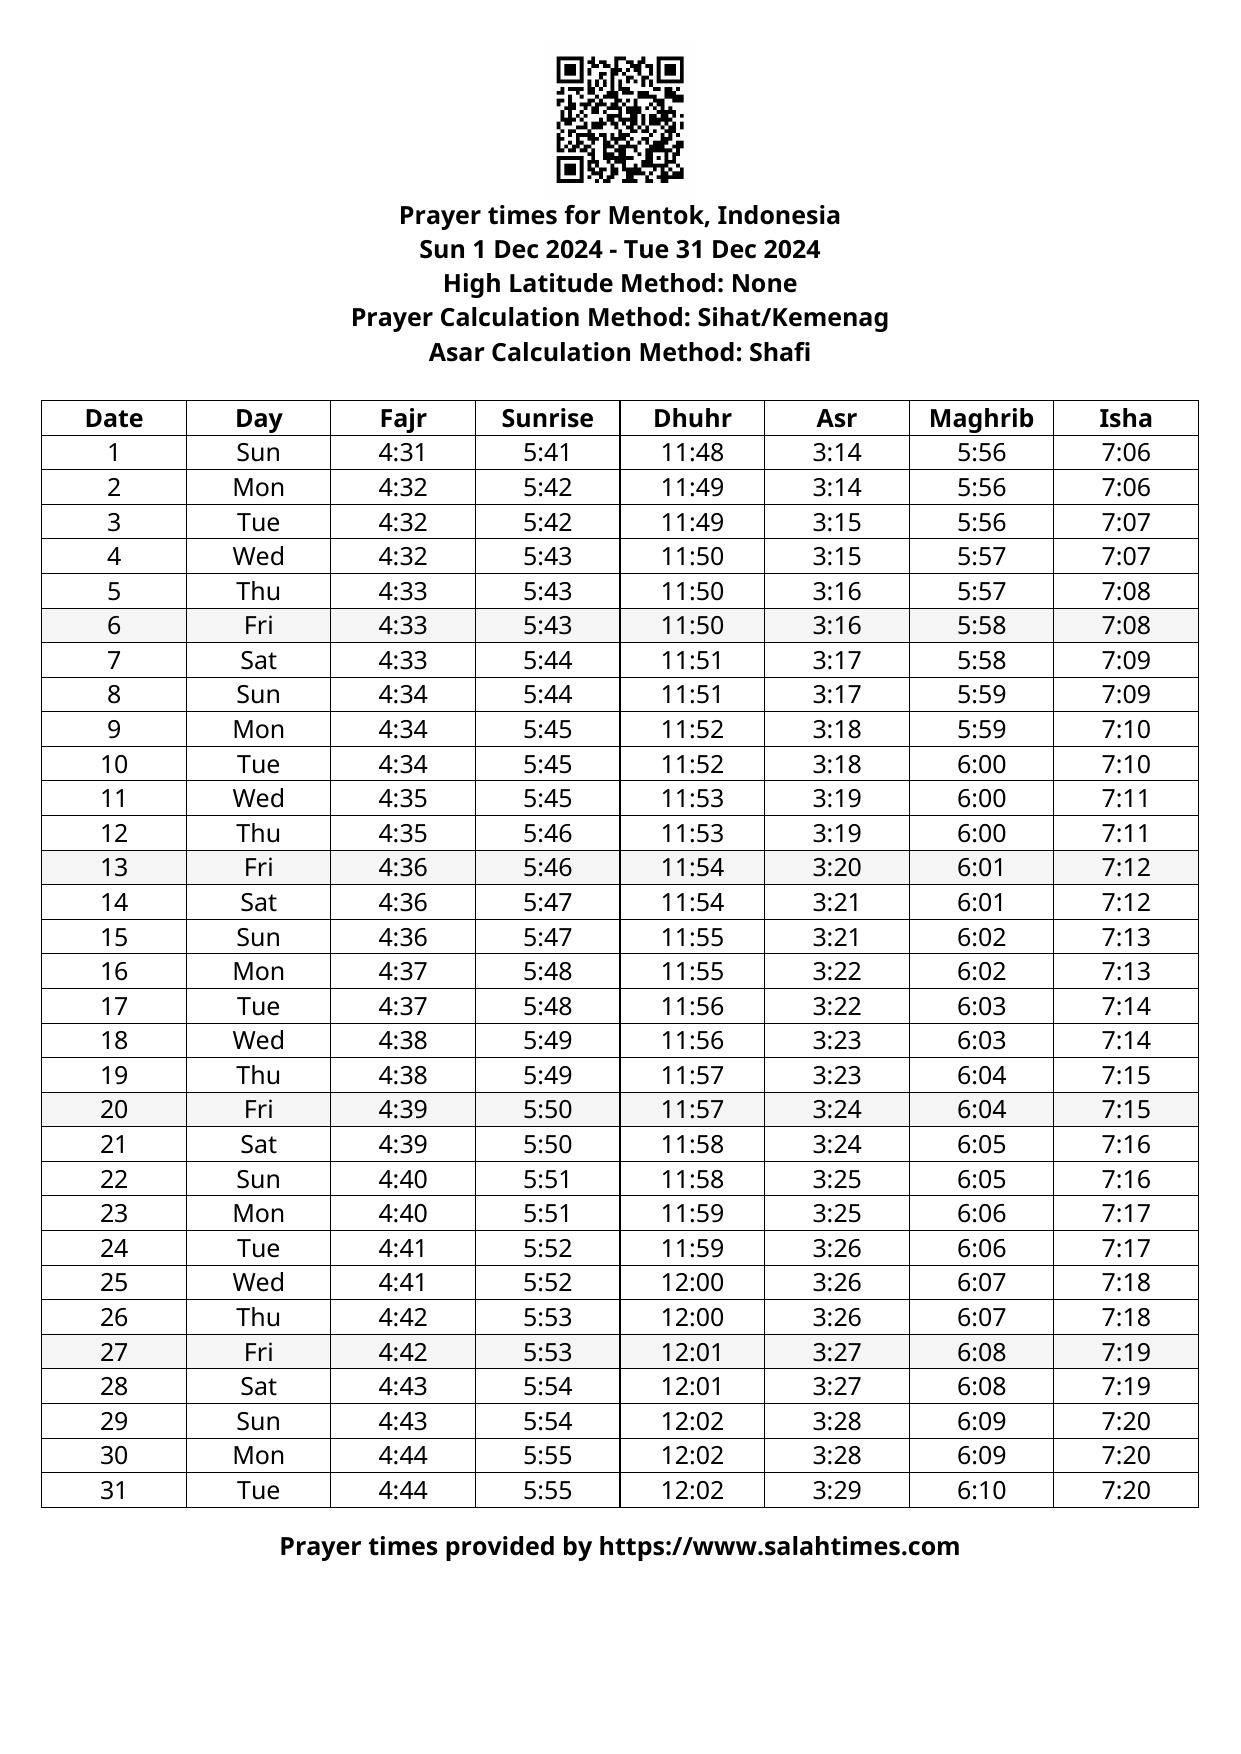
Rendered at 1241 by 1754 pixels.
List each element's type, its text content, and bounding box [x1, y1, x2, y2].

table_cell 5 [42, 574, 186, 607]
table_cell Mon [187, 470, 330, 504]
table_cell 3:15 [765, 539, 909, 573]
table_cell 7:11 [1054, 781, 1198, 815]
table_cell 10 [42, 747, 186, 780]
table_cell Tue [187, 505, 330, 538]
table_cell Mon [187, 1439, 330, 1472]
table_cell Sun [187, 1404, 330, 1437]
table_cell 12:02 [621, 1473, 764, 1507]
table_cell 4:33 [331, 574, 475, 607]
table_header Maghrib [910, 401, 1053, 434]
table_cell 5:44 [476, 678, 619, 711]
table_cell 4:39 [331, 1093, 475, 1126]
table_cell 7:07 [1054, 539, 1198, 573]
table_cell 5:56 [910, 505, 1053, 538]
table_cell 24 [42, 1231, 186, 1264]
table_cell 5:56 [910, 470, 1053, 504]
table_cell 11:58 [621, 1162, 764, 1195]
table_cell 4:39 [331, 1127, 475, 1161]
table_cell 4:42 [331, 1335, 475, 1368]
table_cell Sun [187, 436, 330, 469]
table_cell 11:49 [621, 470, 764, 504]
table_cell Fri [187, 851, 330, 884]
table_cell 5:42 [476, 470, 619, 504]
table_cell Tue [187, 1231, 330, 1264]
table_cell 3:18 [765, 712, 909, 746]
table_cell 7:08 [1054, 574, 1198, 607]
table_header Dhuhr [621, 401, 764, 434]
table_cell 6:09 [910, 1404, 1053, 1437]
table_cell 5:58 [910, 609, 1053, 642]
table_cell 4:40 [331, 1162, 475, 1195]
table_cell Thu [187, 816, 330, 849]
table_cell 7:20 [1054, 1473, 1198, 1507]
table_cell 11:50 [621, 574, 764, 607]
table_cell 4:44 [331, 1439, 475, 1472]
table_cell 6:07 [910, 1266, 1053, 1299]
table_cell 7:18 [1054, 1266, 1198, 1299]
text Prayer times for Mentok, Indonesia [42, 198, 1198, 232]
table_cell 18 [42, 1024, 186, 1057]
table_cell Tue [187, 747, 330, 780]
table_cell Mon [187, 1196, 330, 1230]
table_cell 6:00 [910, 781, 1053, 815]
table_cell 4:34 [331, 712, 475, 746]
table_cell 11:48 [621, 436, 764, 469]
text Prayer times provided by https://www.salahtimes.com [42, 1528, 1198, 1563]
table_cell Mon [187, 954, 330, 988]
table_cell 3:16 [765, 609, 909, 642]
table_cell 3:27 [765, 1369, 909, 1403]
table_cell 5:47 [476, 920, 619, 953]
table_cell 8 [42, 678, 186, 711]
table_cell Wed [187, 1266, 330, 1299]
table_cell 5:43 [476, 574, 619, 607]
table_cell 3:14 [765, 470, 909, 504]
table_cell 5:44 [476, 643, 619, 677]
table_cell 11:55 [621, 954, 764, 988]
table_cell 27 [42, 1335, 186, 1368]
table_cell 26 [42, 1300, 186, 1334]
table_cell 5:49 [476, 1024, 619, 1057]
table_cell 7:12 [1054, 851, 1198, 884]
table_cell 5:46 [476, 816, 619, 849]
table_cell 7:18 [1054, 1300, 1198, 1334]
table_cell 5:56 [910, 436, 1053, 469]
table_cell 12:00 [621, 1300, 764, 1334]
table_cell 4:36 [331, 920, 475, 953]
table_cell 3:17 [765, 678, 909, 711]
table_cell 16 [42, 954, 186, 988]
table_cell 4:35 [331, 781, 475, 815]
table_cell 7:06 [1054, 436, 1198, 469]
table_cell 6:06 [910, 1196, 1053, 1230]
table_cell 3:26 [765, 1231, 909, 1264]
table_cell Fri [187, 1093, 330, 1126]
table_cell 4 [42, 539, 186, 573]
table_cell 3:27 [765, 1335, 909, 1368]
table_cell 3:26 [765, 1300, 909, 1334]
table_cell 4:32 [331, 470, 475, 504]
table_cell Sat [187, 1369, 330, 1403]
table_cell 7:09 [1054, 643, 1198, 677]
table_cell 7:11 [1054, 816, 1198, 849]
table_cell Sat [187, 885, 330, 919]
table_cell 15 [42, 920, 186, 953]
table_cell 6:02 [910, 954, 1053, 988]
table_cell 4:34 [331, 747, 475, 780]
table_cell 4:35 [331, 816, 475, 849]
text Asar Calculation Method: Shafi [42, 334, 1198, 368]
table_cell 11:57 [621, 1058, 764, 1092]
table_cell 25 [42, 1266, 186, 1299]
table_cell 11:59 [621, 1196, 764, 1230]
table_cell 29 [42, 1404, 186, 1437]
table_cell 5:43 [476, 609, 619, 642]
table_cell 6:04 [910, 1093, 1053, 1126]
text Prayer Calculation Method: Sihat/Kemenag [42, 300, 1198, 334]
table_cell 12:02 [621, 1404, 764, 1437]
table_cell Sun [187, 1162, 330, 1195]
table_cell 7:08 [1054, 609, 1198, 642]
table_cell 11:50 [621, 609, 764, 642]
table_cell 5:48 [476, 954, 619, 988]
table_cell 5:58 [910, 643, 1053, 677]
table_cell 4:33 [331, 609, 475, 642]
table_cell 5:57 [910, 574, 1053, 607]
table_cell 11:57 [621, 1093, 764, 1126]
table_cell 6:10 [910, 1473, 1053, 1507]
table_cell 3:25 [765, 1196, 909, 1230]
table_cell 6:05 [910, 1162, 1053, 1195]
table_cell 5:53 [476, 1335, 619, 1368]
table_cell 6:04 [910, 1058, 1053, 1092]
table_cell 6:05 [910, 1127, 1053, 1161]
table_cell Tue [187, 1473, 330, 1507]
table_cell 3:14 [765, 436, 909, 469]
table_cell 6:08 [910, 1369, 1053, 1403]
table_cell 7:15 [1054, 1093, 1198, 1126]
table_cell 3:21 [765, 920, 909, 953]
table_cell Mon [187, 712, 330, 746]
table_header Fajr [331, 401, 475, 434]
table_cell 5:46 [476, 851, 619, 884]
table_cell 7:09 [1054, 678, 1198, 711]
table_cell 7:19 [1054, 1369, 1198, 1403]
table_cell 7:15 [1054, 1058, 1198, 1092]
table_cell 4:33 [331, 643, 475, 677]
table_cell 6:06 [910, 1231, 1053, 1264]
table_cell 4:41 [331, 1266, 475, 1299]
table_cell 6:00 [910, 816, 1053, 849]
table_header Sunrise [476, 401, 619, 434]
table_cell 3:17 [765, 643, 909, 677]
table_cell 5:45 [476, 781, 619, 815]
table_cell 11:49 [621, 505, 764, 538]
table_cell 7:14 [1054, 1024, 1198, 1057]
table_cell 3:19 [765, 781, 909, 815]
table_header Date [42, 401, 186, 434]
table_cell 6:03 [910, 989, 1053, 1022]
table_cell Wed [187, 539, 330, 573]
table_cell 3:28 [765, 1439, 909, 1472]
table_cell 3:28 [765, 1404, 909, 1437]
table_cell 7:10 [1054, 712, 1198, 746]
table_cell 7:20 [1054, 1439, 1198, 1472]
table_cell 5:54 [476, 1404, 619, 1437]
table_cell 13 [42, 851, 186, 884]
table_cell 7:16 [1054, 1162, 1198, 1195]
table_cell 5:55 [476, 1439, 619, 1472]
picture [542, 41, 699, 198]
table_cell 5:50 [476, 1127, 619, 1161]
table_cell 5:52 [476, 1266, 619, 1299]
table_cell 1 [42, 436, 186, 469]
table_cell 9 [42, 712, 186, 746]
table_cell 5:51 [476, 1162, 619, 1195]
table_cell 4:37 [331, 954, 475, 988]
table_cell 11 [42, 781, 186, 815]
table_cell 11:59 [621, 1231, 764, 1264]
table_header Asr [765, 401, 909, 434]
table_cell Thu [187, 574, 330, 607]
table_cell 2 [42, 470, 186, 504]
table_cell 6:03 [910, 1024, 1053, 1057]
table_cell 4:44 [331, 1473, 475, 1507]
table_cell 5:42 [476, 505, 619, 538]
table_cell 7:17 [1054, 1231, 1198, 1264]
table_cell 3:23 [765, 1024, 909, 1057]
table_cell 7:20 [1054, 1404, 1198, 1437]
text High Latitude Method: None [42, 266, 1198, 300]
table_cell 12:00 [621, 1266, 764, 1299]
table_cell 5:55 [476, 1473, 619, 1507]
table_cell 5:50 [476, 1093, 619, 1126]
text Sun 1 Dec 2024 - Tue 31 Dec 2024 [42, 232, 1198, 266]
table_cell 7:10 [1054, 747, 1198, 780]
table_cell 3:24 [765, 1093, 909, 1126]
table_cell 3:18 [765, 747, 909, 780]
table_cell 11:56 [621, 989, 764, 1022]
table_cell 23 [42, 1196, 186, 1230]
table_cell Wed [187, 781, 330, 815]
table_cell 4:34 [331, 678, 475, 711]
table_cell 6:02 [910, 920, 1053, 953]
table_cell 11:53 [621, 781, 764, 815]
table_cell 30 [42, 1439, 186, 1472]
table_cell 3:23 [765, 1058, 909, 1092]
table_cell 3:22 [765, 954, 909, 988]
table_cell 12 [42, 816, 186, 849]
table_cell 11:52 [621, 712, 764, 746]
table_cell 17 [42, 989, 186, 1022]
table_cell 5:49 [476, 1058, 619, 1092]
table_cell 3:29 [765, 1473, 909, 1507]
table_cell 11:58 [621, 1127, 764, 1161]
table_cell 7:13 [1054, 954, 1198, 988]
table_cell 4:40 [331, 1196, 475, 1230]
table_cell 3:19 [765, 816, 909, 849]
table_cell 7:16 [1054, 1127, 1198, 1161]
table_cell 11:53 [621, 816, 764, 849]
table_cell Fri [187, 1335, 330, 1368]
table_cell 28 [42, 1369, 186, 1403]
table_cell 7:19 [1054, 1335, 1198, 1368]
table_cell 7:13 [1054, 920, 1198, 953]
table_cell 3 [42, 505, 186, 538]
table_cell 4:32 [331, 539, 475, 573]
table_cell 6:07 [910, 1300, 1053, 1334]
table_cell 19 [42, 1058, 186, 1092]
table_cell 6:08 [910, 1335, 1053, 1368]
table_header Isha [1054, 401, 1198, 434]
table_cell Sat [187, 643, 330, 677]
table_cell 12:01 [621, 1369, 764, 1403]
table_cell 11:55 [621, 920, 764, 953]
table_cell 11:54 [621, 851, 764, 884]
table_cell 4:37 [331, 989, 475, 1022]
table_cell 11:50 [621, 539, 764, 573]
table_cell 5:59 [910, 678, 1053, 711]
table_cell 3:26 [765, 1266, 909, 1299]
table_cell 11:51 [621, 643, 764, 677]
table_header Day [187, 401, 330, 434]
table_cell Thu [187, 1058, 330, 1092]
table_cell 4:32 [331, 505, 475, 538]
table_cell 6:01 [910, 885, 1053, 919]
table_cell 4:43 [331, 1369, 475, 1403]
table_cell 5:57 [910, 539, 1053, 573]
table_cell 3:22 [765, 989, 909, 1022]
table_cell 5:48 [476, 989, 619, 1022]
table_cell 5:47 [476, 885, 619, 919]
table_cell 21 [42, 1127, 186, 1161]
table_cell 22 [42, 1162, 186, 1195]
table_cell 5:53 [476, 1300, 619, 1334]
table_cell 4:36 [331, 851, 475, 884]
table_cell 14 [42, 885, 186, 919]
table_cell Wed [187, 1024, 330, 1057]
table_cell Fri [187, 609, 330, 642]
table_cell 4:43 [331, 1404, 475, 1437]
table_cell 5:45 [476, 712, 619, 746]
table_cell 6:00 [910, 747, 1053, 780]
table_cell 5:59 [910, 712, 1053, 746]
table_cell 5:51 [476, 1196, 619, 1230]
table_cell 3:20 [765, 851, 909, 884]
table_cell 6:01 [910, 851, 1053, 884]
table_cell 7:14 [1054, 989, 1198, 1022]
table_cell 7:06 [1054, 470, 1198, 504]
table_cell 4:41 [331, 1231, 475, 1264]
table_cell 6:09 [910, 1439, 1053, 1472]
table_cell 5:41 [476, 436, 619, 469]
table_cell Sun [187, 678, 330, 711]
table_cell 12:02 [621, 1439, 764, 1472]
table_cell 5:52 [476, 1231, 619, 1264]
table_cell Thu [187, 1300, 330, 1334]
table_cell 5:54 [476, 1369, 619, 1403]
table_cell 7 [42, 643, 186, 677]
table_cell Sun [187, 920, 330, 953]
table_cell 3:21 [765, 885, 909, 919]
table_cell Sat [187, 1127, 330, 1161]
table_cell 4:38 [331, 1024, 475, 1057]
table_cell 3:24 [765, 1127, 909, 1161]
table_cell 7:17 [1054, 1196, 1198, 1230]
table_cell 31 [42, 1473, 186, 1507]
table_cell 7:07 [1054, 505, 1198, 538]
table_cell 11:56 [621, 1024, 764, 1057]
table_cell 4:42 [331, 1300, 475, 1334]
table_cell 20 [42, 1093, 186, 1126]
table_cell 4:31 [331, 436, 475, 469]
table_cell 12:01 [621, 1335, 764, 1368]
table_cell 3:25 [765, 1162, 909, 1195]
table_cell 11:51 [621, 678, 764, 711]
table_cell 4:36 [331, 885, 475, 919]
table_cell 3:16 [765, 574, 909, 607]
table_cell 11:54 [621, 885, 764, 919]
table_cell 5:43 [476, 539, 619, 573]
table_cell 6 [42, 609, 186, 642]
table_cell 3:15 [765, 505, 909, 538]
table_cell 11:52 [621, 747, 764, 780]
table_cell 4:38 [331, 1058, 475, 1092]
table_cell 7:12 [1054, 885, 1198, 919]
table_cell Tue [187, 989, 330, 1022]
table_cell 5:45 [476, 747, 619, 780]
